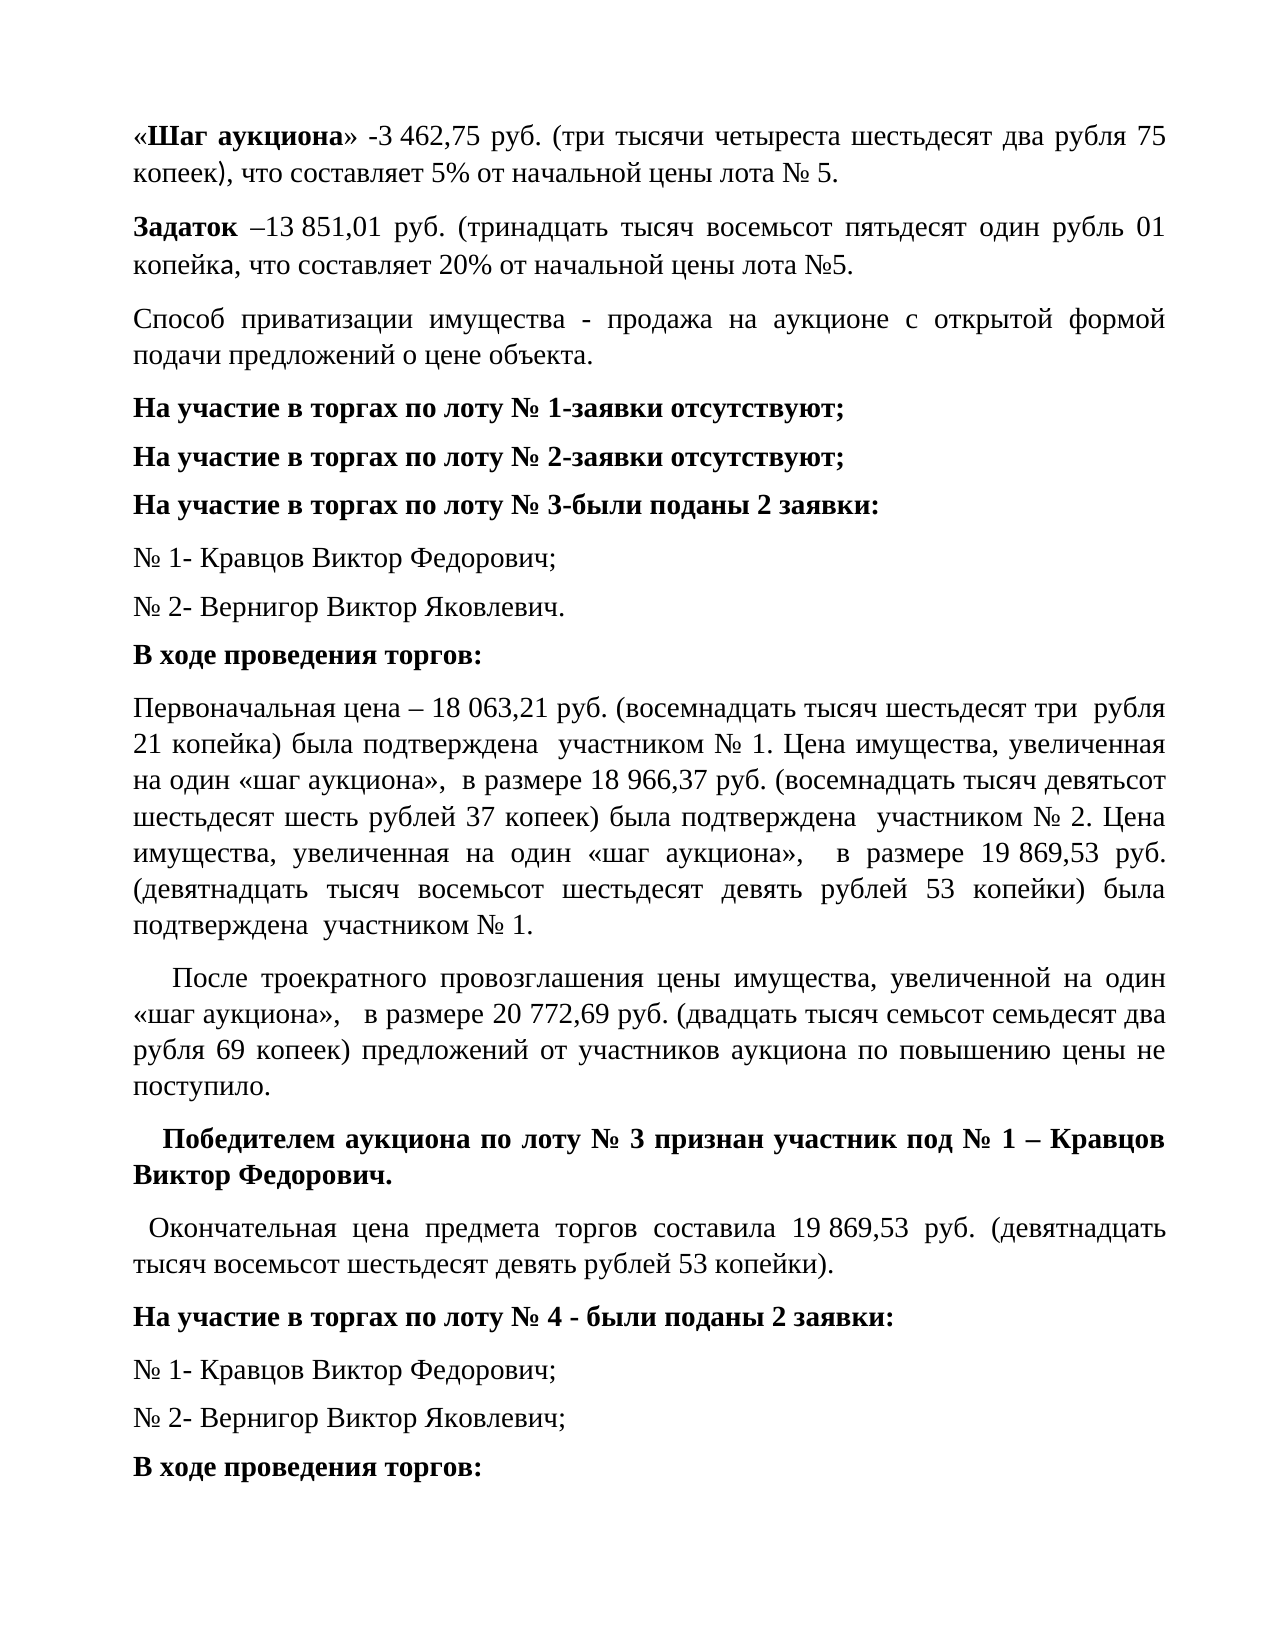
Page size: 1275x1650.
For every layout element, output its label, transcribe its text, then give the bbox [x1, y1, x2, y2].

text № 1- Кравцов Виктор Федорович; [133, 540, 1167, 574]
text Способ приватизации имущества - продажа на аукционе с открытой формой подачи предложений о цене объекта. [133, 301, 1167, 371]
text На участие в торгах по лоту № 2-заявки отсутствуют; [133, 439, 1167, 472]
text На участие в торгах по лоту № 1-заявки отсутствуют; [133, 390, 1167, 423]
text В ходе проведения торгов: [133, 1449, 1167, 1483]
text После троекратного провозглашения цены имущества, увеличенной на один «шаг аукциона», в размере 20 772,69 руб. (двадцать тысяч семьсот семьдесят два рубля 69 копеек) предложений от участников аукциона по повышению цены не поступило. [133, 993, 1167, 1102]
text Победителем аукциона по лоту № 3 признан участник под № 1 – Кравцов Виктор Федорович. [133, 1121, 1167, 1191]
text В ходе проведения торгов: [133, 637, 1167, 671]
text № 1- Кравцов Виктор Федорович; [133, 1352, 1167, 1385]
text № 2- Вернигор Виктор Яковлевич; [133, 1401, 1167, 1434]
text На участие в торгах по лоту № 4 - были поданы 2 заявки: [133, 1299, 1167, 1333]
text «Шаг аукциона» -3 462,75 руб. (три тысячи четыреста шестьдесят два рубля 75 копеек), что составляет 5% от начальной цены лота № 5. [133, 118, 1167, 190]
text На участие в торгах по лоту № 3-были поданы 2 заявки: [133, 487, 1167, 521]
text Задаток –13 851,01 руб. (тринадцать тысяч восемьсот пятьдесят один рубль 01 копейка, что составляет 20% от начальной цены лота №5. [133, 209, 1167, 282]
text Первоначальная цена – 18 063,21 руб. (восемнадцать тысяч шестьдесят три рубля 21 копейка) была подтверждена участником № 1. Цена имущества, увеличенная на один «шаг аукциона», в размере 18 966,37 руб. (восемнадцать тысяч девятьсот шестьдесят шесть рублей 37 копеек) была подтверждена участником № 2. Цена имущества, увеличенная на один «шаг аукциона», в размере 19 869,53 руб. (девятнадцать тысяч восемьсот шестьдесят девять рублей 53 копейки) была подтверждена участником № 1. [133, 690, 1167, 941]
text Окончательная цена предмета торгов составила 19 869,53 руб. (девятнадцать тысяч восемьсот шестьдесят девять рублей 53 копейки). [133, 1210, 1167, 1280]
text № 2- Вернигор Виктор Яковлевич. [133, 589, 1167, 622]
